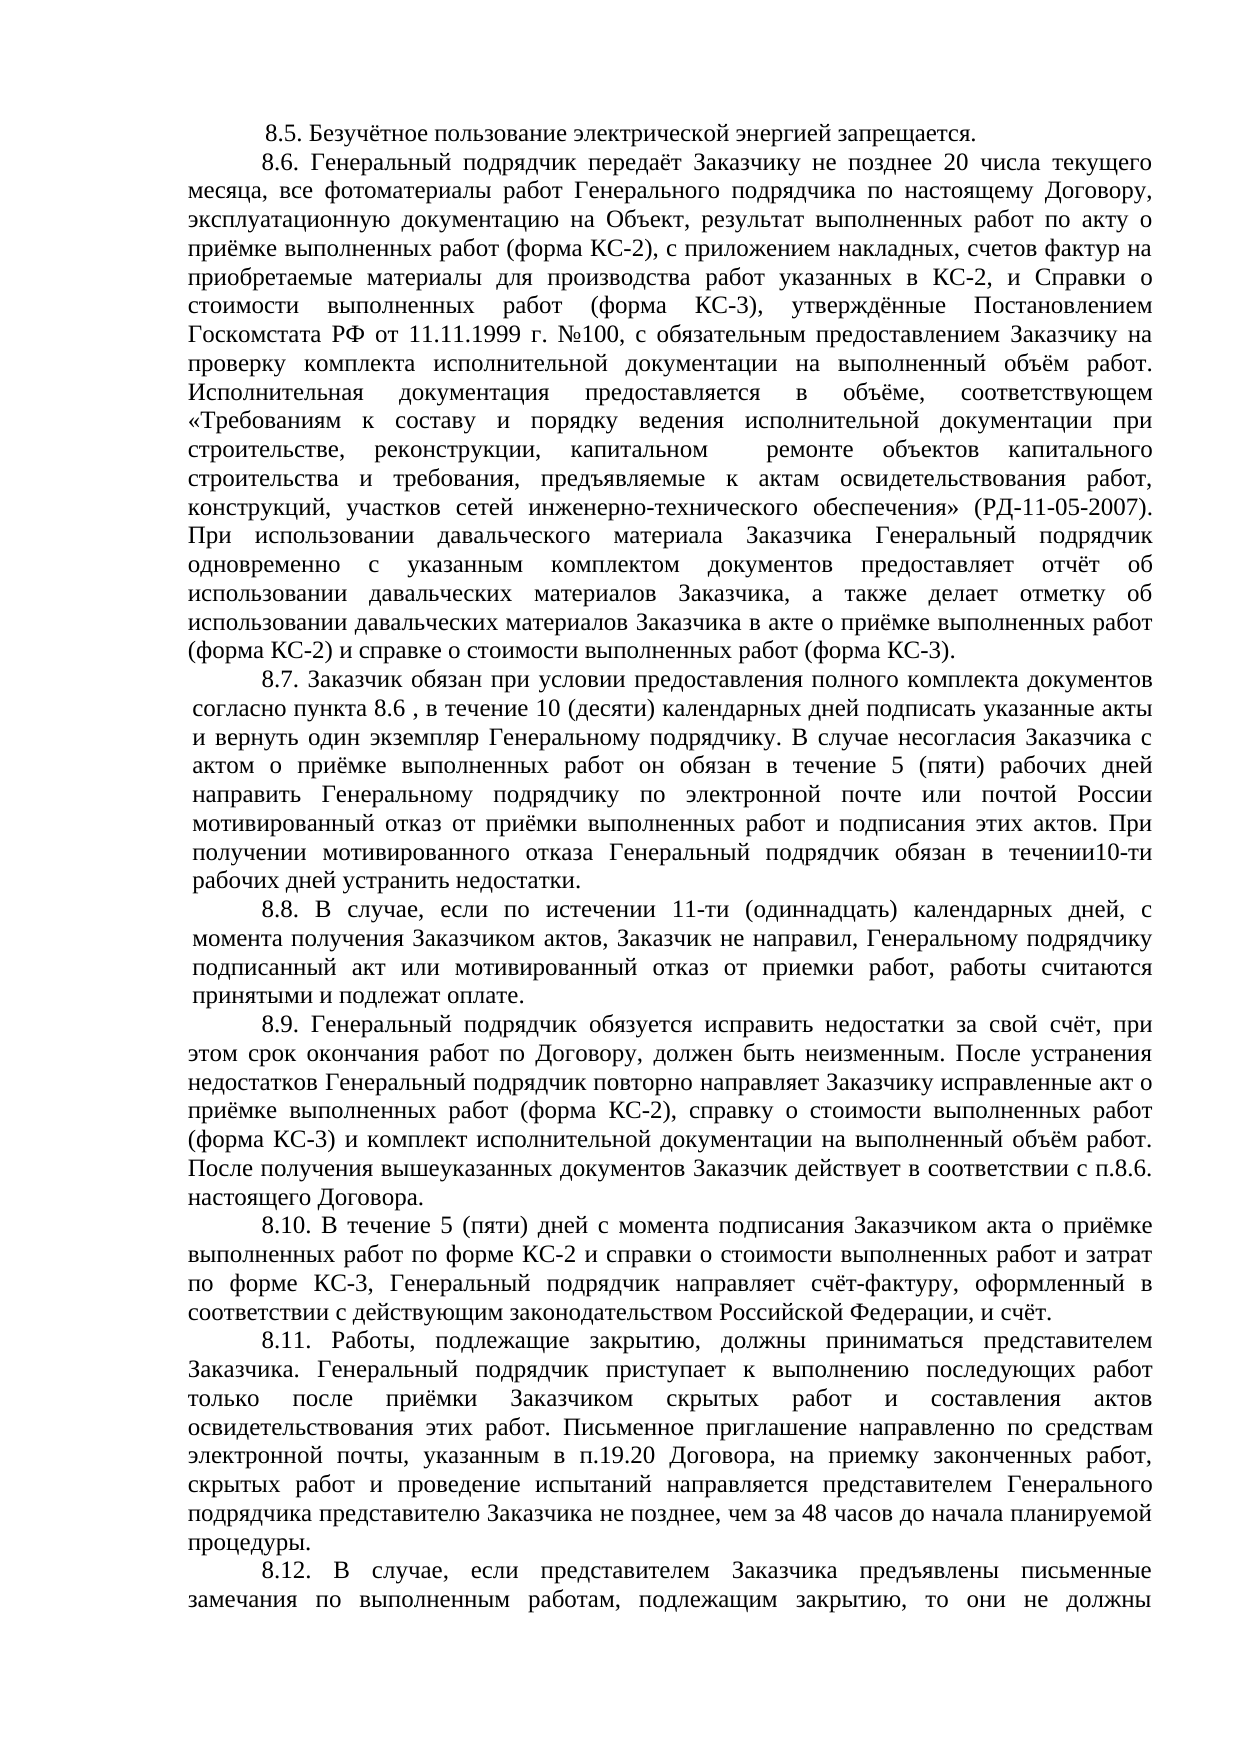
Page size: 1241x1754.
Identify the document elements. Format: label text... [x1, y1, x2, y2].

list 8.7. Заказчик обязан при условии предоставления полного комплекта документов согласно пункта 8.6 , в течение 10 (десяти) календарных дней подписать указанные акты и вернуть один экземпляр Генеральному подрядчику. В случае несогласия Заказчика с актом о приёмке выполненных работ он обязан в течение 5 (пяти) рабочих дней направить Генеральному подрядчику по электронной почте или почтой России мотивированный отказ от приёмки выполненных работ и подписания этих актов. При получении мотивированного отказа Генеральный подрядчик обязан в течении10-ти рабочих дней устранить недостатки. [192, 664, 1154, 894]
list 8.8. В случае, если по истечении 11-ти (одиннадцать) календарных дней, с момента получения Заказчиком актов, Заказчик не направил, Генеральному подрядчику подписанный акт или мотивированный отказ от приемки работ, работы считаются принятыми и подлежат оплате. [192, 894, 1153, 1009]
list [188, 1556, 1153, 1613]
text 8.5. Безучётное пользование электрической энергией запрещается. [177, 118, 1153, 147]
list 8.6. Генеральный подрядчик передаёт Заказчику не позднее 20 числа текущего месяца, все фотоматериалы работ Генерального подрядчика по настоящему Договору, эксплуатационную документацию на Объект, результат выполненных работ по акту о приёмке выполненных работ (форма КС-2), с приложением накладных, счетов фактур на приобретаемые материалы для производства работ указанных в КС-2, и Справки о стоимости выполненных работ (форма КС-3), утверждённые Постановлением Госкомстата РФ от 11.11.1999 г. №100, с обязательным предоставлением Заказчику на проверку комплекта исполнительной документации на выполненный объём работ. Исполнительная документация предоставляется в объёме, соответствующем «Требованиям к составу и порядку ведения исполнительной документации при строительстве, реконструкции, капитальном ремонте объектов капитального строительства и требования, предъявляемые к актам освидетельствования работ, конструкций, участков сетей инженерно-технического обеспечения» (РД-11-05-2007). При использовании давальческого материала Заказчика Генеральный подрядчик одновременно с указанным комплектом документов предоставляет отчёт об использовании давальческих материалов Заказчика, а также делает отметку об использовании давальческих материалов Заказчика в акте о приёмке выполненных работ (форма КС-2) и справке о стоимости выполненных работ (форма КС-3). [188, 147, 1153, 664]
list 8.10. В течение 5 (пяти) дней с момента подписания Заказчиком акта о приёмке выполненных работ по форме КС-2 и справки о стоимости выполненных работ и затрат по форме КС-3, Генеральный подрядчик направляет счёт-фактуру, оформленный в соответствии с действующим законодательством Российской Федерации, и счёт. [188, 1211, 1154, 1326]
list 8.11. Работы, подлежащие закрытию, должны приниматься представителем Заказчика. Генеральный подрядчик приступает к выполнению последующих работ только после приёмки Заказчиком скрытых работ и составления актов освидетельствования этих работ. Письменное приглашение направленно по средствам электронной почты, указанным в п.19.20 Договора, на приемку законченных работ, скрытых работ и проведение испытаний направляется представителем Генерального подрядчика представителю Заказчика не позднее, чем за 48 часов до начала планируемой процедуры. [188, 1326, 1154, 1556]
list 8.9. Генеральный подрядчик обязуется исправить недостатки за свой счёт, при этом срок окончания работ по Договору, должен быть неизменным. После устранения недостатков Генеральный подрядчик повторно направляет Заказчику исправленные акт о приёмке выполненных работ (форма КС-2), справку о стоимости выполненных работ (форма КС-3) и комплект исполнительной документации на выполненный объём работ. После получения вышеуказанных документов Заказчик действует в соответствии с п.8.6. настоящего Договора. [188, 1009, 1153, 1211]
